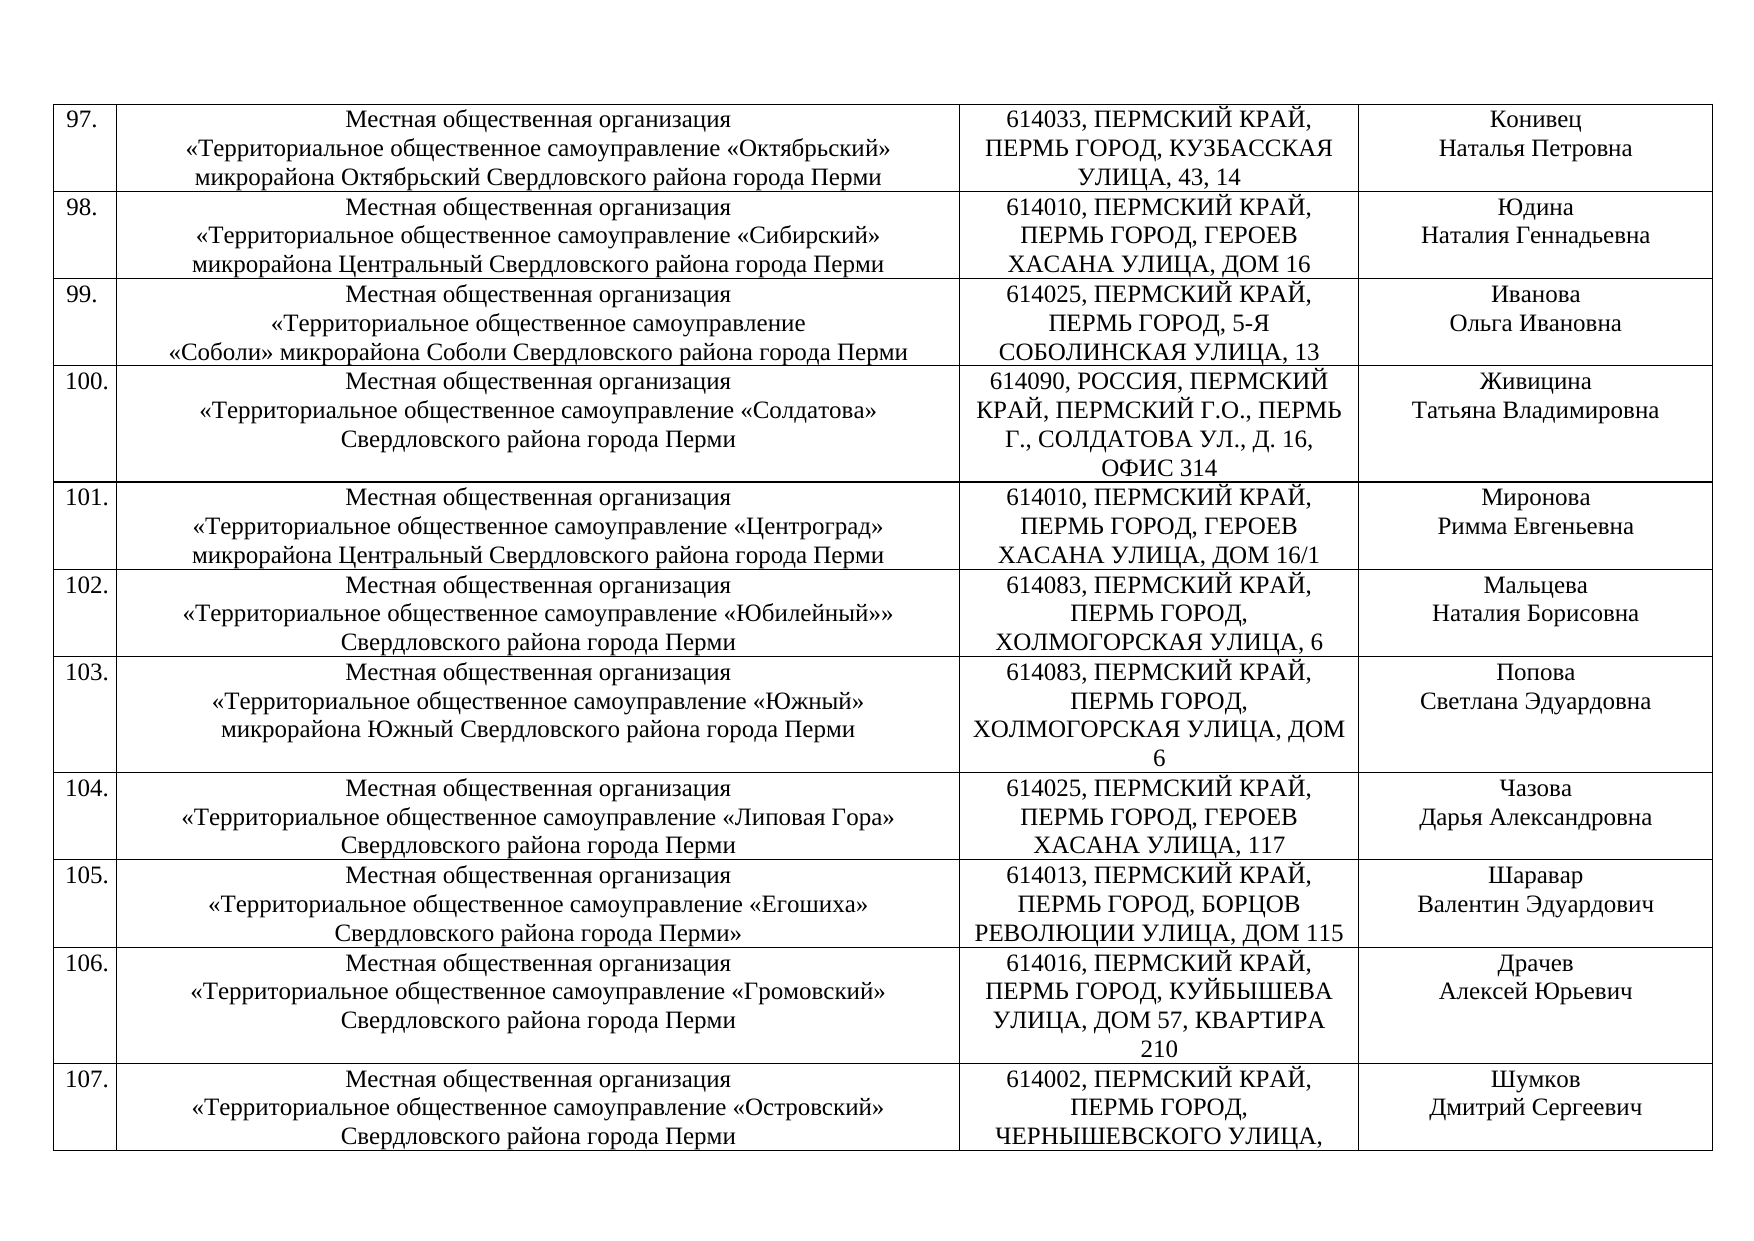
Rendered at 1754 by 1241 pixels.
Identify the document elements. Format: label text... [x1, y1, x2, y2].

table_cell 614013, ПЕРМСКИЙ КРАЙ, ПЕРМЬ ГОРОД, БОРЦОВ РЕВОЛЮЦИИ УЛИЦА, ДОМ 115 [960, 860, 1358, 947]
table_cell Живицина Татьяна Владимировна [1359, 366, 1712, 481]
table_cell [54, 1064, 116, 1150]
table_cell [54, 192, 116, 278]
table_cell Иванова Ольга Ивановна [1359, 279, 1712, 365]
table_cell Местная общественная организация «Территориальное общественное самоуправление «Липовая Гора» Свердловского района города Перми [117, 773, 959, 859]
table_cell [54, 483, 116, 569]
table_cell [54, 366, 116, 481]
table_cell Местная общественная организация «Территориальное общественное самоуправление «Сибирский» микрорайона Центральный Свердловского района города Перми [117, 192, 959, 278]
table_cell Местная общественная организация «Территориальное общественное самоуправление «Егошиха» Свердловского района города Перми» [117, 860, 959, 947]
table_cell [117, 1064, 959, 1150]
table_cell [54, 657, 116, 772]
table_cell [54, 773, 116, 859]
table_cell [54, 279, 116, 365]
table_cell Миронова Римма Евгеньевна [1359, 483, 1712, 569]
table_cell Местная общественная организация «Территориальное общественное самоуправление «Соболи» микрорайона Соболи Свердловского района города Перми [117, 279, 959, 365]
table_cell Местная общественная организация «Территориальное общественное самоуправление «Солдатова» Свердловского района города Перми [117, 366, 959, 481]
table_cell Местная общественная организация «Территориальное общественное самоуправление «Юбилейный»» Свердловского района города Перми [117, 570, 959, 656]
table_cell Местная общественная организация «Территориальное общественное самоуправление «Октябрьский» микрорайона Октябрьский Свердловского района города Перми [117, 105, 959, 191]
table_cell [54, 860, 116, 947]
table_cell Юдина Наталия Геннадьевна [1359, 192, 1712, 278]
table_cell Драчев Алексей Юрьевич [1359, 948, 1712, 1063]
table_cell Конивец Наталья Петровна [1359, 105, 1712, 191]
table_cell 614010, ПЕРМСКИЙ КРАЙ, ПЕРМЬ ГОРОД, ГЕРОЕВ ХАСАНА УЛИЦА, ДОМ 16 [960, 192, 1358, 278]
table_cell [1359, 1064, 1712, 1150]
table_cell Попова Светлана Эдуардовна [1359, 657, 1712, 772]
table_cell 614010, ПЕРМСКИЙ КРАЙ, ПЕРМЬ ГОРОД, ГЕРОЕВ ХАСАНА УЛИЦА, ДОМ 16/1 [960, 483, 1358, 569]
table_cell Местная общественная организация «Территориальное общественное самоуправление «Громовский» Свердловского района города Перми [117, 948, 959, 1063]
table_cell [54, 570, 116, 656]
table_cell 614025, ПЕРМСКИЙ КРАЙ, ПЕРМЬ ГОРОД, ГЕРОЕВ ХАСАНА УЛИЦА, 117 [960, 773, 1358, 859]
table_cell Местная общественная организация «Территориальное общественное самоуправление «Центроград» микрорайона Центральный Свердловского района города Перми [117, 483, 959, 569]
table_cell 614083, ПЕРМСКИЙ КРАЙ, ПЕРМЬ ГОРОД, ХОЛМОГОРСКАЯ УЛИЦА, ДОМ 6 [960, 657, 1358, 772]
table_cell Шаравар Валентин Эдуардович [1359, 860, 1712, 947]
table_cell [54, 105, 116, 191]
table_cell Чазова Дарья Александровна [1359, 773, 1712, 859]
table_cell Местная общественная организация «Территориальное общественное самоуправление «Южный» микрорайона Южный Свердловского района города Перми [117, 657, 959, 772]
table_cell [960, 1064, 1358, 1150]
table_cell 614016, ПЕРМСКИЙ КРАЙ, ПЕРМЬ ГОРОД, КУЙБЫШЕВА УЛИЦА, ДОМ 57, КВАРТИРА 210 [960, 948, 1358, 1063]
table_cell Мальцева Наталия Борисовна [1359, 570, 1712, 656]
table_cell 614033, ПЕРМСКИЙ КРАЙ, ПЕРМЬ ГОРОД, КУЗБАССКАЯ УЛИЦА, 43, 14 [960, 105, 1358, 191]
table_cell 614025, ПЕРМСКИЙ КРАЙ, ПЕРМЬ ГОРОД, 5-Я СОБОЛИНСКАЯ УЛИЦА, 13 [960, 279, 1358, 365]
table_cell 614083, ПЕРМСКИЙ КРАЙ, ПЕРМЬ ГОРОД, ХОЛМОГОРСКАЯ УЛИЦА, 6 [960, 570, 1358, 656]
table_cell 614090, РОССИЯ, ПЕРМСКИЙ КРАЙ, ПЕРМСКИЙ Г.О., ПЕРМЬ Г., СОЛДАТОВА УЛ., Д. 16, ОФИС 314 [960, 366, 1358, 481]
table_cell [54, 948, 116, 1063]
